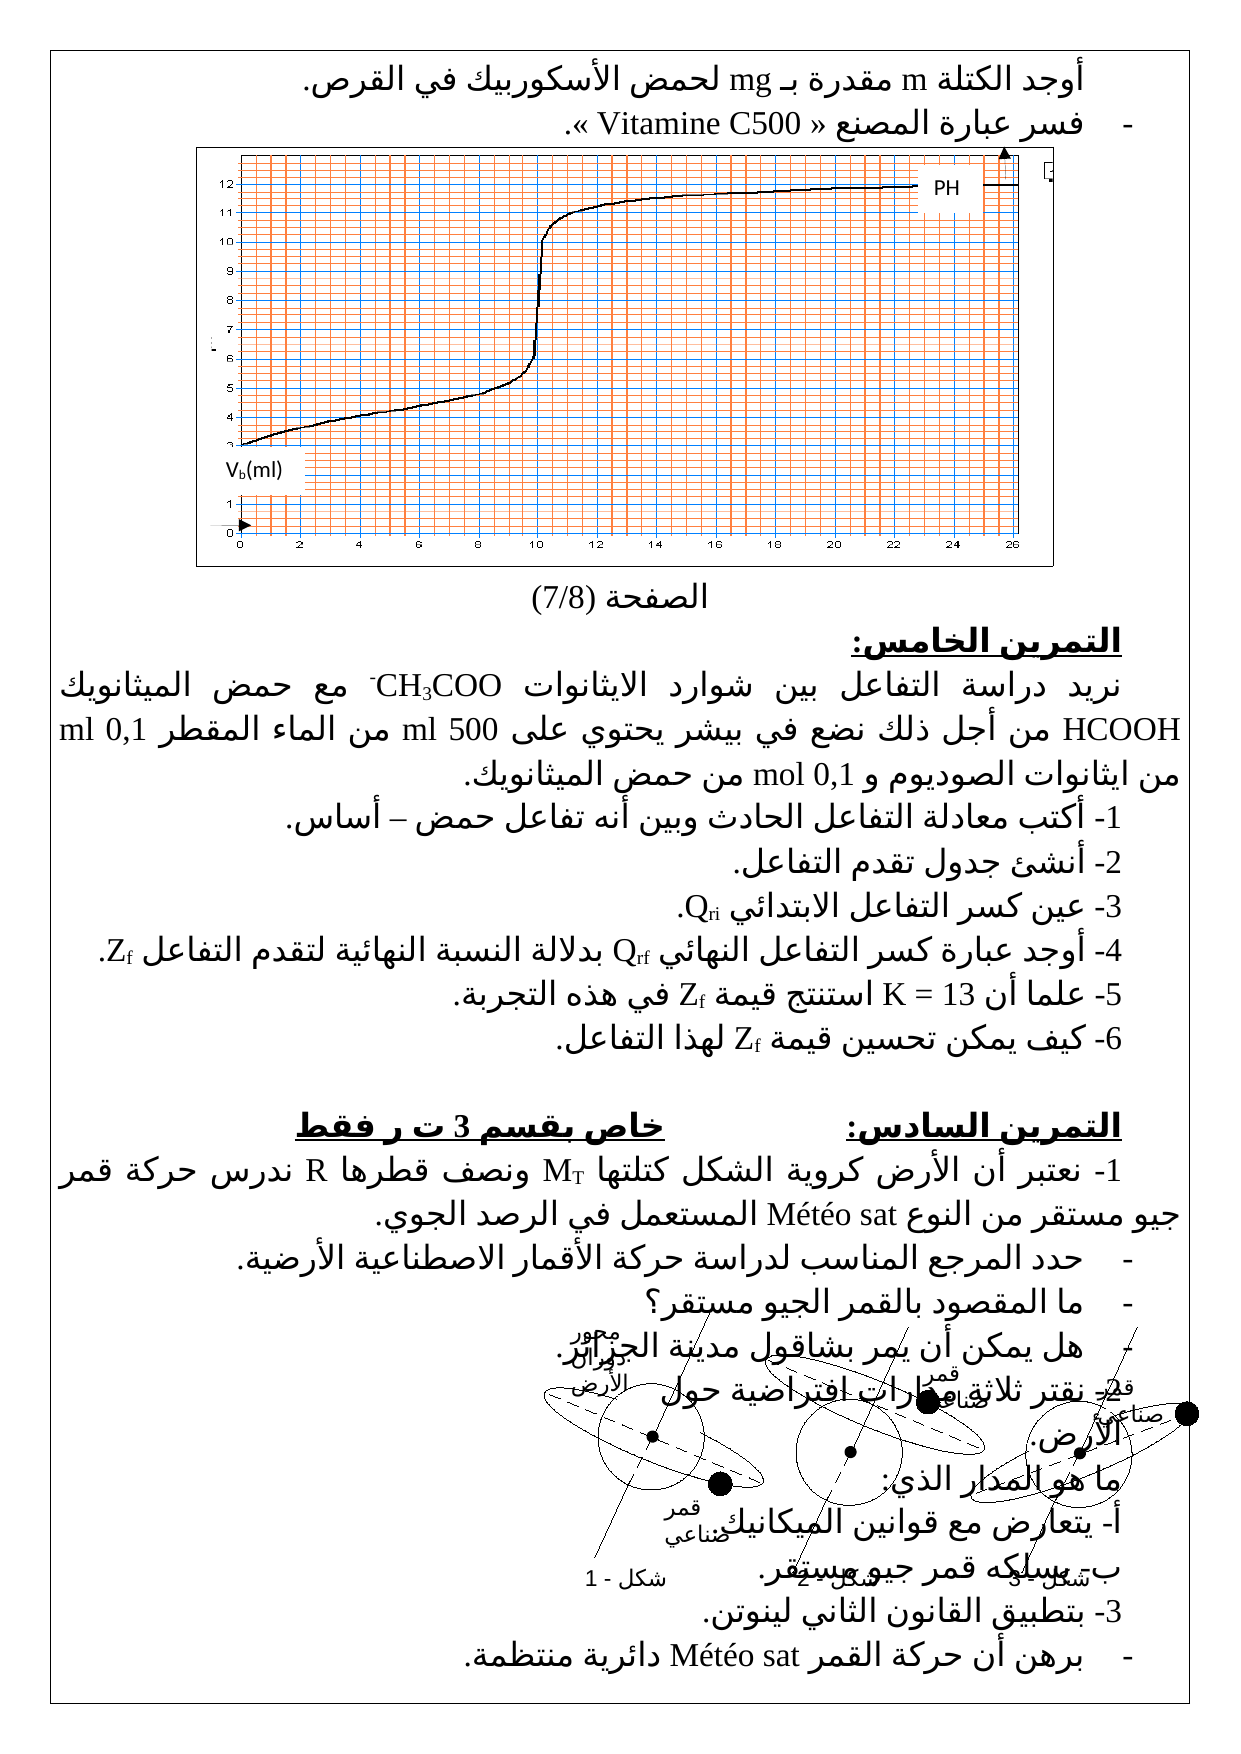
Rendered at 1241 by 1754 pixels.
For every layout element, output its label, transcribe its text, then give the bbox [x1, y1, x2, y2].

text الصفحة (7/8) [59, 577, 1181, 616]
list ما المقصود بالقمر الجيو مستقر؟ [59, 1282, 1122, 1321]
list برهن أن حركة القمر Météo sat دائرية منتظمة. [59, 1635, 1122, 1673]
text الأرض. [59, 1415, 1181, 1453]
text 1- نعتبر أن الأرض كروية الشكل كتلتها MT ونصف قطرها R ندرس حركة قمر جيو مستقر من النوع Météo sat المستعمل في الرصد الجوي. [59, 1150, 1181, 1233]
list هل يمكن أن يمر بشاقول مدينة الجزائر. [59, 1327, 1122, 1365]
text 6- كيف يمكن تحسين قيمة Zf لهذا التفاعل. [59, 1018, 1181, 1056]
text 2- أنشئ جدول تقدم التفاعل. [59, 842, 1181, 880]
text 3- عين كسر التفاعل الابتدائي Qri. [59, 886, 1181, 924]
text ما هو المدار الذي: [59, 1459, 1181, 1497]
text 3- بتطبيق القانون الثاني لينوتن. [59, 1591, 1181, 1629]
text 2- نقتر ثلاثة مدارات افتراضية حول [59, 1371, 1181, 1409]
text ب- يسلكه قمر جيو مستقر. [59, 1547, 1181, 1585]
text 4- أوجد عبارة كسر التفاعل النهائي Qrf بدلالة النسبة النهائية لتقدم التفاعل Zf. [59, 930, 1181, 968]
picture [211, 154, 1053, 553]
text أ- يتعارض مع قوانين الميكانيك. [59, 1503, 1181, 1541]
text 5- علما أن K = 13 استنتج قيمة Zf في هذه التجربة. [59, 974, 1181, 1012]
text 1- أكتب معادلة التفاعل الحادث وبين أنه تفاعل حمض – أساس. [59, 798, 1181, 836]
text نريد دراسة التفاعل بين شوارد الايثانوات CH3COO- مع حمض الميثانويك HCOOH من أجل ذلك نضع في بيشر يحتوي على 500 ml من الماء المقطر 0,1 ml من ايثانوات الصوديوم و 0,1 mol من حمض الميثانويك. [59, 666, 1181, 792]
text التمرين الخامس: [59, 622, 1181, 660]
list فسر عبارة المصنع « Vitamine C500 ». [59, 103, 1122, 141]
list حدد المرجع المناسب لدراسة حركة الأقمار الاصطناعية الأرضية. [59, 1238, 1122, 1277]
text التمرين السادس: خاص بقسم 3 ت ر فقط [59, 1106, 1181, 1144]
list أوجد الكتلة m مقدرة بـ mg لحمض الأسكوربيك في القرص. [59, 59, 1084, 97]
